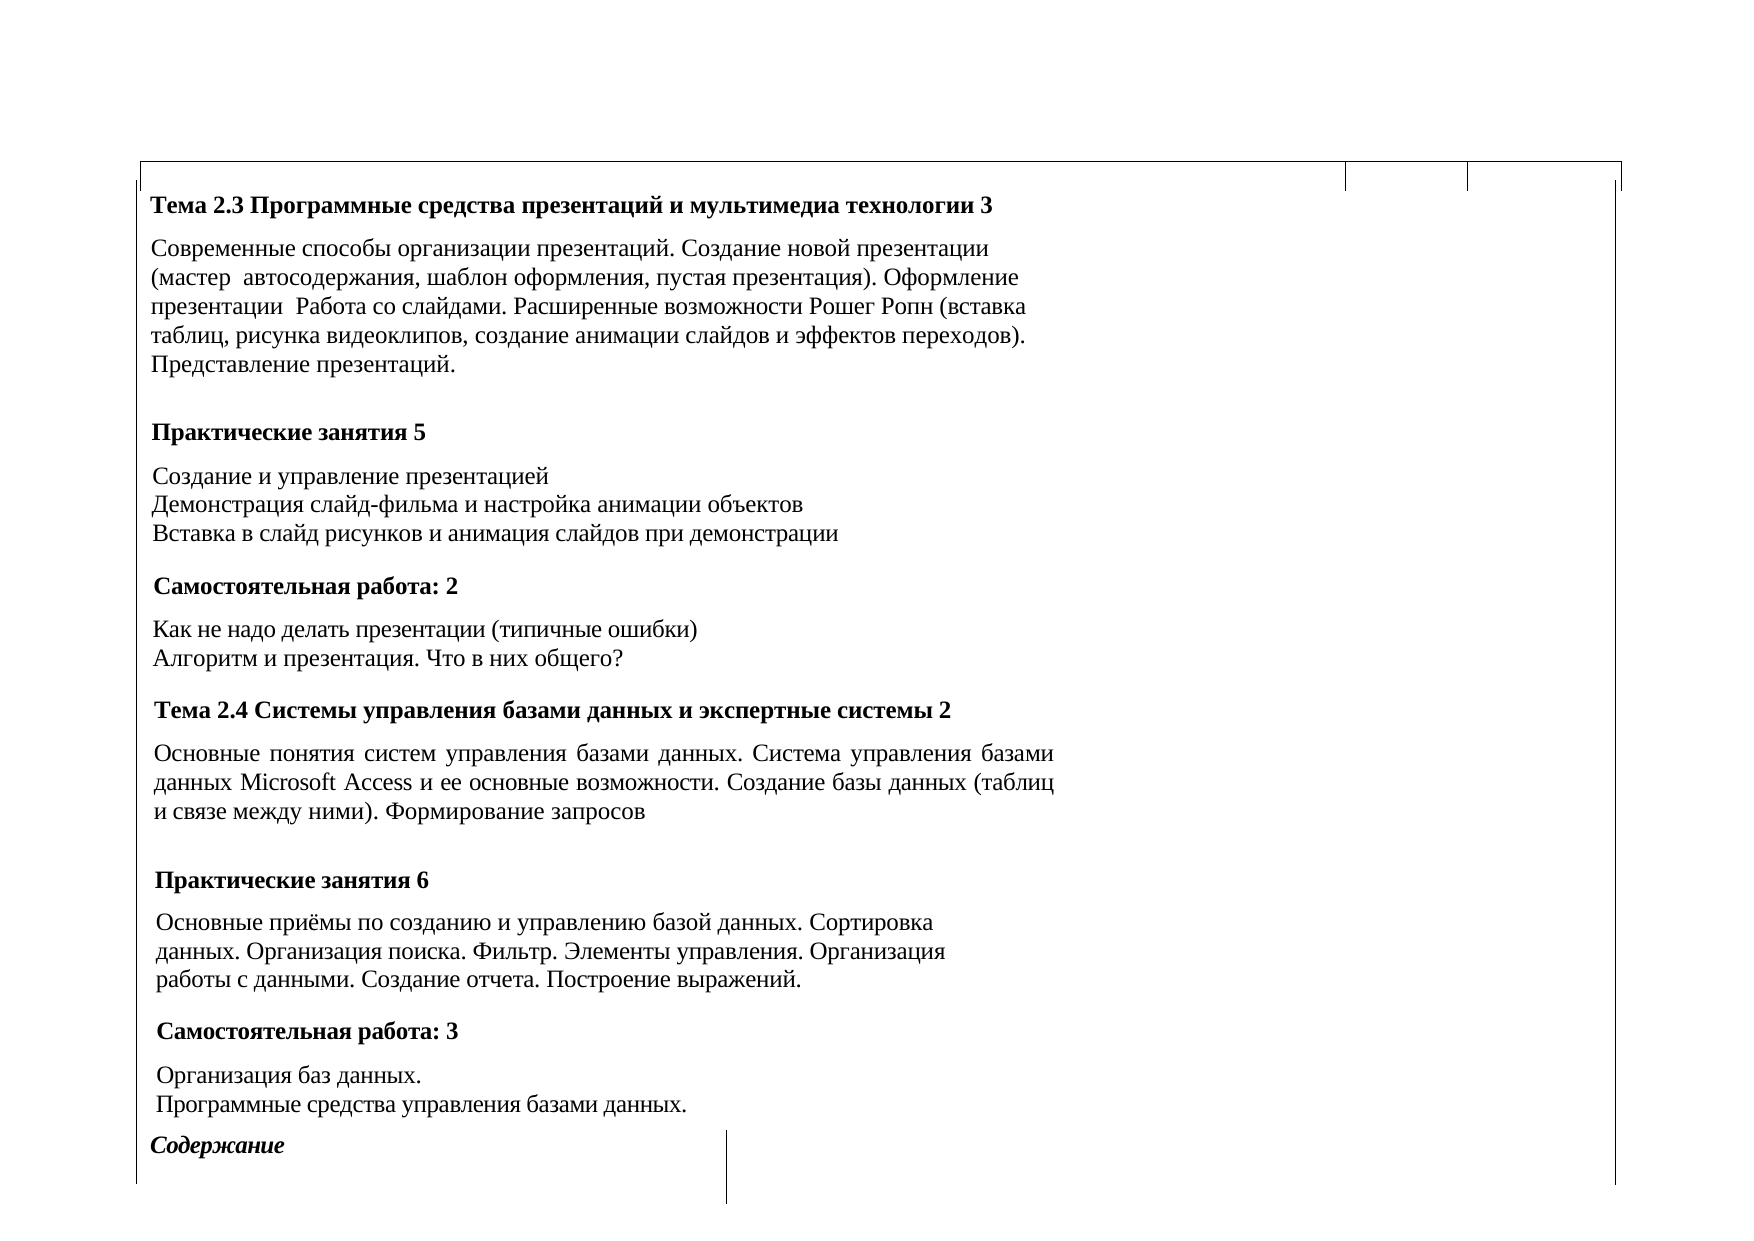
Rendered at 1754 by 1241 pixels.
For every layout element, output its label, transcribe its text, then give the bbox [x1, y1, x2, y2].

text Вставка в слайд рисунков и анимация слайдов при демонстрации [152, 518, 1241, 547]
text Содержание [150, 1130, 290, 1158]
text Основные приёмы по созданию и управлению базой данных. Сортировка данных. Организация поиска. Фильтр. Элементы управления. Организация работы с данными. Создание отчета. Построение выражений. [156, 908, 965, 993]
text Организация баз данных. [156, 1060, 1241, 1089]
table_header [1468, 162, 1621, 191]
text Основные понятия систем управления базами данных. Система управления базами данных Microsoft Access и ее основные возможности. Создание базы данных (таблиц и связе между ними). Формирование запросов [153, 738, 1055, 825]
text Самостоятельная работа: 3 [156, 1016, 1241, 1045]
text Программные средства управления базами данных. [156, 1089, 1241, 1118]
table_header [141, 162, 1345, 191]
text Тема 2.4 Системы управления базами данных и экспертные системы 2 [154, 695, 1241, 724]
text Практические занятия 5 [151, 417, 1241, 446]
text Демонстрация слайд-фильма и настройка анимации объектов [151, 490, 1241, 518]
table_header [1346, 162, 1467, 191]
text Тема 2.3 Программные средства презентаций и мультимедиа технологии 3 [150, 191, 1241, 219]
text Как не надо делать презентации (типичные ошибки) Алгоритм и презентация. Что в них общего? [152, 614, 735, 672]
text Самостоятельная работа: 2 [153, 571, 1241, 600]
text Практические занятия 6 [154, 865, 1241, 894]
text Создание и управление презентацией [152, 461, 1241, 490]
text Современные способы организации презентаций. Создание новой презентации (мастер автосодержания, шаблон оформления, пустая презентация). Оформление презентации Работа со слайдами. Расширенные возможности Рошег Ропн (вставка таблиц, рисунка видеоклипов, создание анимации слайдов и эффектов переходов). Представление презентаций. [151, 233, 1057, 378]
